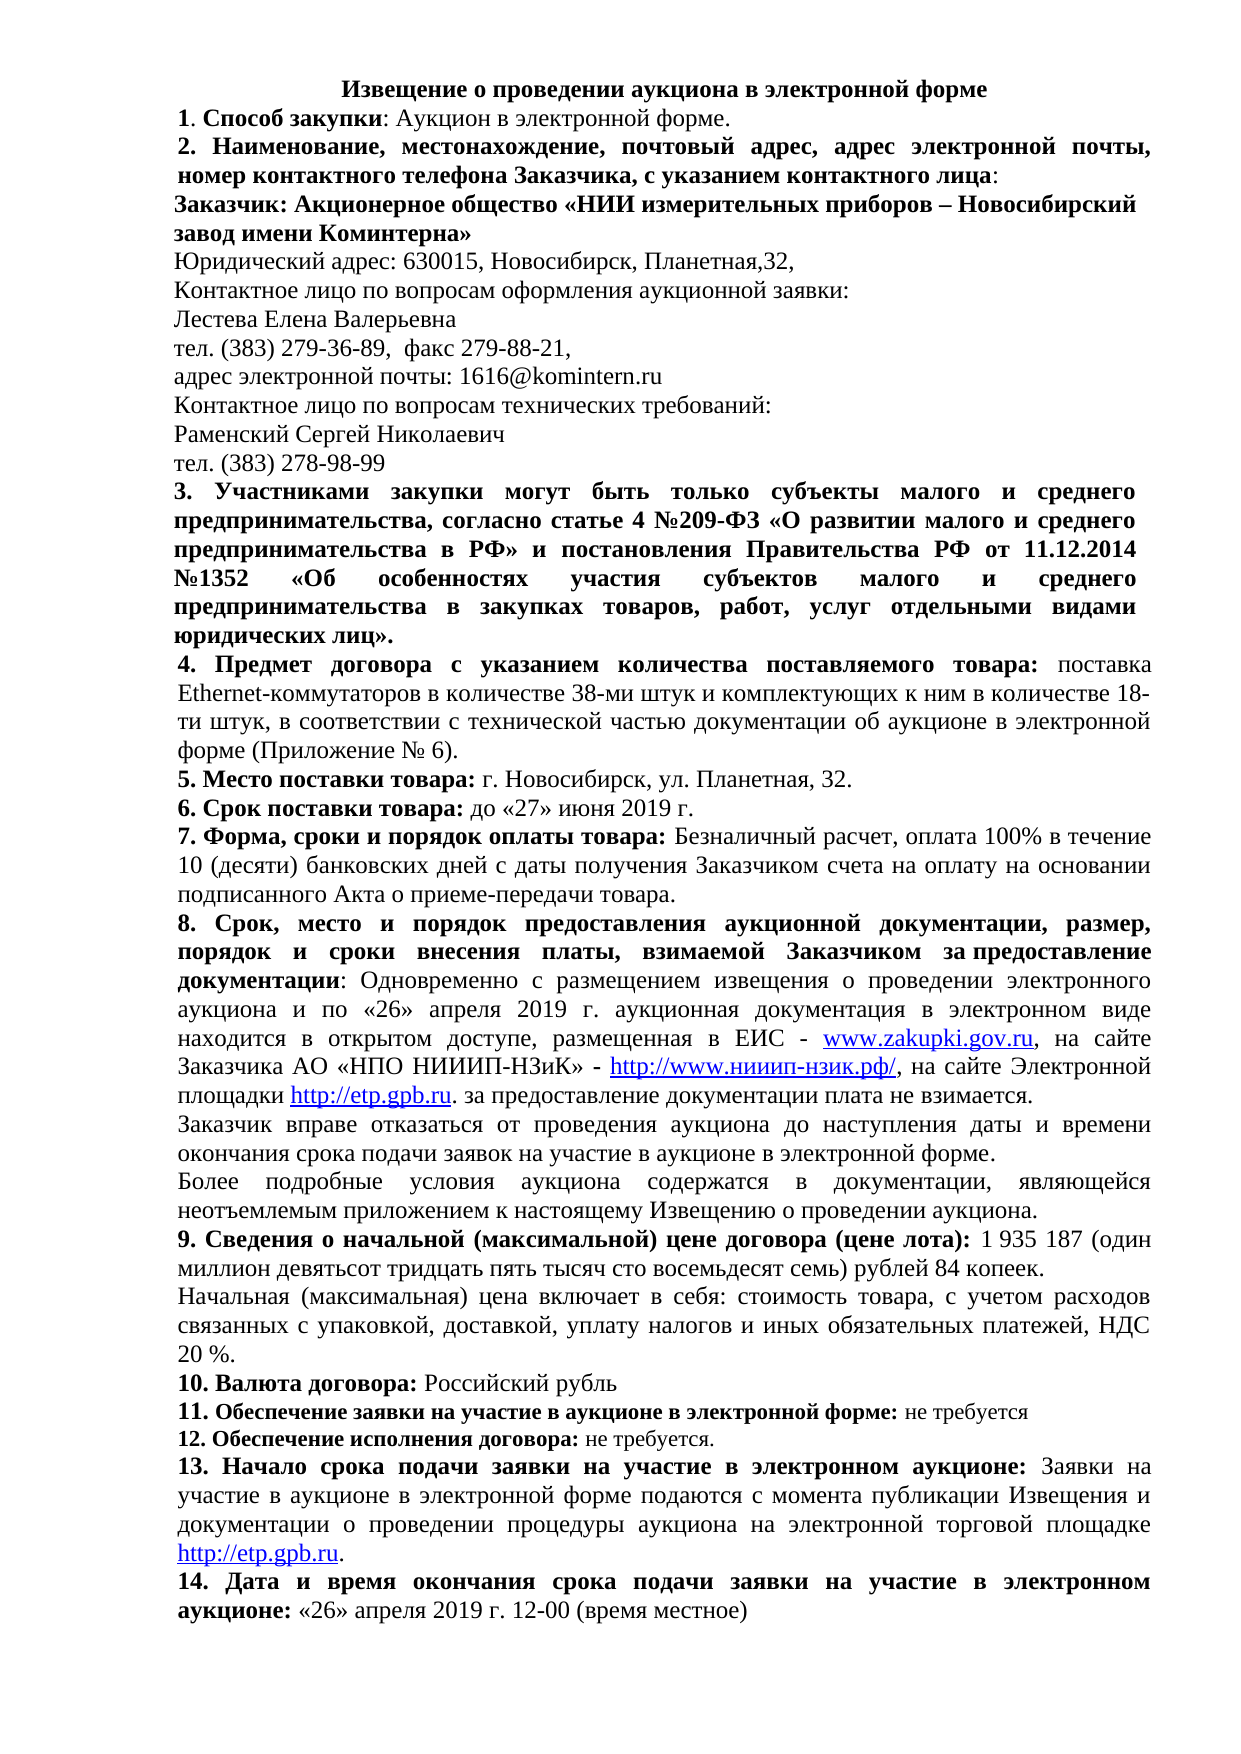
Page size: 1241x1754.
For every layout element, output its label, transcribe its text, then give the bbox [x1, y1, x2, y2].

text 4. Предмет договора с указанием количества поставляемого товара: поставка Ethernet-коммутаторов в количестве 38-ми штук и комплектующих к ним в количестве 18-ти штук, в соответствии с технической частью документации об аукционе в электронной форме (Приложение № 6). [177, 649, 1152, 764]
text 7. Форма, сроки и порядок оплаты товара: Безналичный расчет, оплата 100% в течение 10 (десяти) банковских дней с даты получения Заказчиком счета на оплату на основании подписанного Акта о приеме-передачи товара. [177, 821, 1152, 908]
list 11. Обеспечение заявки на участие в аукционе в электронной форме: не требуется [177, 1396, 1152, 1425]
text 14. Дата и время окончания срока подачи заявки на участие в электронном аукционе: «26» апреля 2019 г. 12-00 (время местное) [177, 1566, 1152, 1624]
text 13. Начало срока подачи заявки на участие в электронном аукционе: Заявки на участие в аукционе в электронной форме подаются c момента публикации Извещения и документации о проведении процедуры аукциона на электронной торговой площадке http://etp.gpb.ru. [177, 1451, 1152, 1566]
text 8. Срок, место и порядок предоставления аукционной документации, размер, порядок и сроки внесения платы, взимаемой Заказчиком за предоставление документации: Одновременно с размещением извещения о проведении электронного аукциона и по «26» апреля 2019 г. аукционная документация в электронном виде находится в открытом доступе, размещенная в ЕИС - www.zakupki.gov.ru, на сайте Заказчика АО «НПО НИИИП-НЗиК» - http://www.нииип-нзик.рф/, на сайте Электронной площадки http://etp.gpb.ru. за предоставление документации плата не взимается. [177, 908, 1152, 1109]
table_cell Юридический адрес: 630015, Новосибирск, Планетная,32, [163, 246, 1148, 275]
text 1. Способ закупки: Аукцион в электронной форме. [177, 103, 1152, 131]
list 9. Сведения о начальной (максимальной) цене договора (цене лота): 1 935 187 (один миллион девятьсот тридцать пять тысяч сто восемьдесят семь) рублей 84 копеек. [177, 1224, 1152, 1281]
table_cell Контактное лицо по вопросам технических требований: Раменский Сергей Николаевич тел. (383) 278-98-99 3. Участниками закупки могут быть только субъекты малого и среднего предпринимательства, согласно статье 4 №209-ФЗ «О развитии малого и среднего предпринимательства в РФ» и постановления Правительства РФ от 11.12.2014 №1352 «Об особенностях участия субъектов малого и среднего предпринимательства в закупках товаров, работ, услуг отдельными видами юридических лиц». [163, 390, 1148, 649]
list 10. Валюта договора: Российский рубль [177, 1368, 1152, 1396]
text Извещение о проведении аукциона в электронной форме [177, 74, 1152, 103]
table_cell Контактное лицо по вопросам оформления аукционной заявки: Лестева Елена Валерьевна тел. (383) 279-36-89, факс 279-88-21, адрес электронной почты: 1616@komintern.ru [163, 275, 1148, 390]
text Более подробные условия аукциона содержатся в документации, являющейся неотъемлемым приложением к настоящему Извещению о проведении аукциона. [177, 1166, 1152, 1224]
table_header Заказчик: Акционерное общество «НИИ измерительных приборов – Новосибирский завод имени Коминтерна» [163, 189, 1148, 246]
text Начальная (максимальная) цена включает в себя: стоимость товара, с учетом расходов связанных с упаковкой, доставкой, уплату налогов и иных обязательных платежей, НДС 20 %. [177, 1281, 1152, 1368]
list 12. Обеспечение исполнения договора: не требуется. [177, 1425, 1152, 1451]
text 2. Наименование, местонахождение, почтовый адрес, адрес электронной почты, номер контактного телефона Заказчика, с указанием контактного лица: [177, 131, 1152, 189]
text Заказчик вправе отказаться от проведения аукциона до наступления даты и времени окончания срока подачи заявок на участие в аукционе в электронной форме. [177, 1109, 1152, 1166]
text 6. Срок поставки товара: до «27» июня 2019 г. [177, 793, 1152, 821]
text 5. Место поставки товара: г. Новосибирск, ул. Планетная, 32. [177, 764, 1152, 793]
